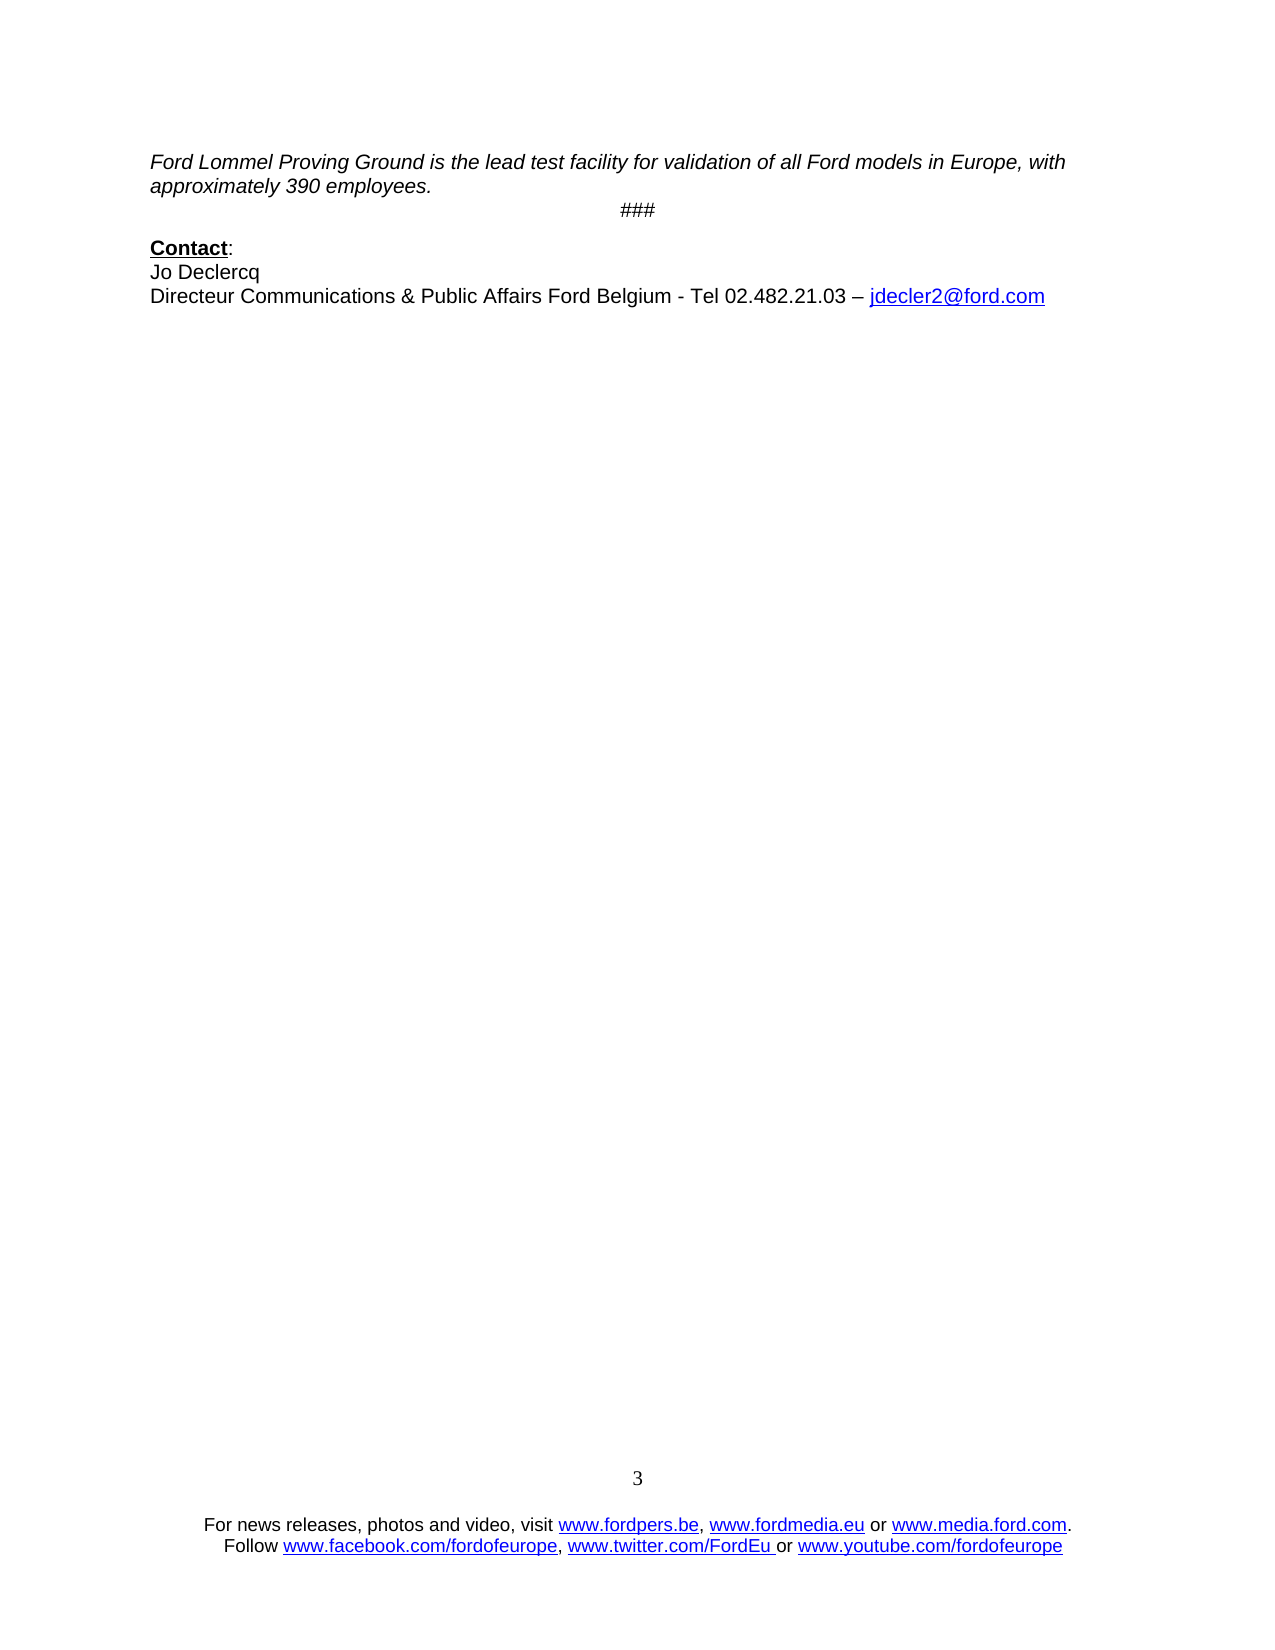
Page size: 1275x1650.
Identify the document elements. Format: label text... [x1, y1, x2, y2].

text Jo Declercq [150, 260, 1125, 284]
text ### [150, 198, 1125, 222]
text Contact: [150, 236, 1125, 260]
text Ford Lommel Proving Ground is the lead test facility for validation of all Ford models in Europe, with approximately 390 employees. [150, 150, 1125, 198]
text Directeur Communications & Public Affairs Ford Belgium - Tel 02.482.21.03 – jdecler2@ford.com [150, 284, 1125, 308]
